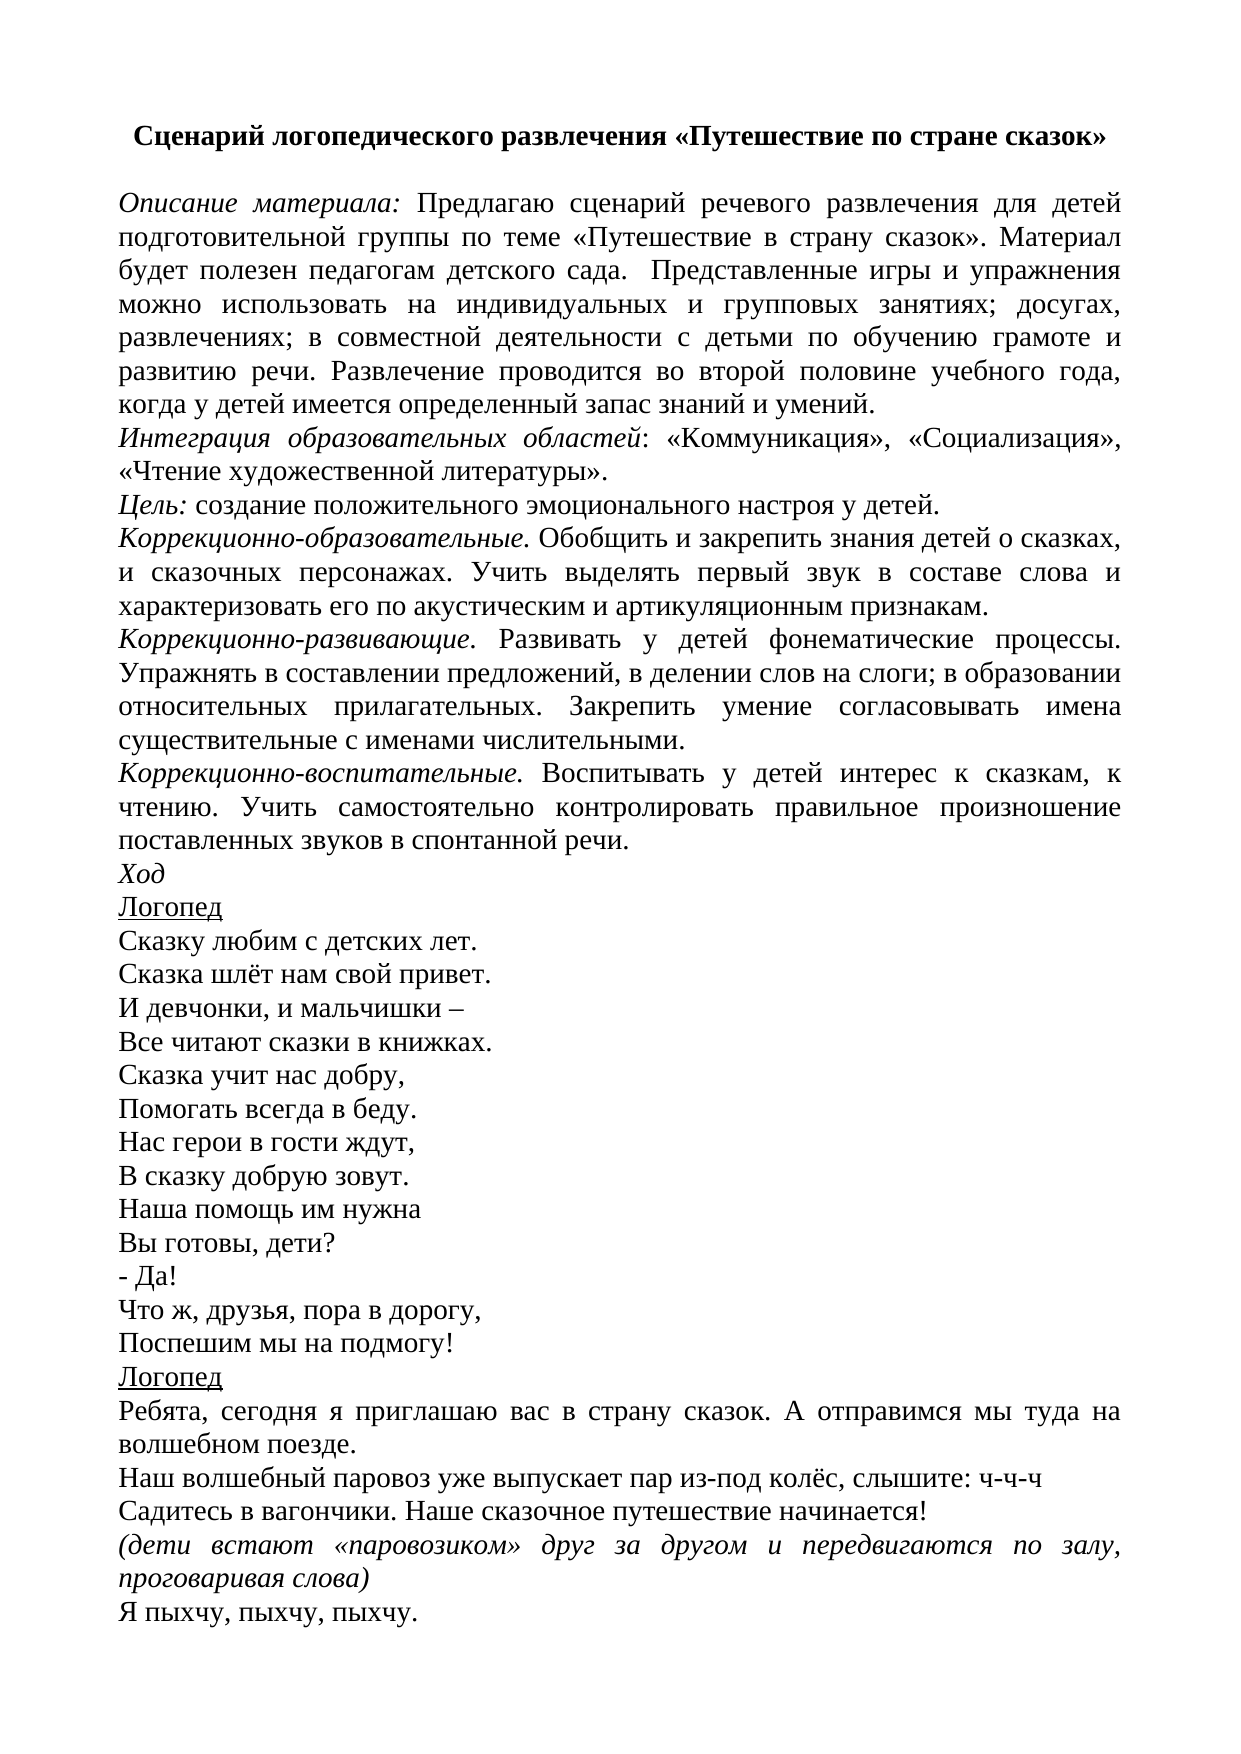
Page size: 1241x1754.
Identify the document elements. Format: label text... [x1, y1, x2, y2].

text (дети встают «паровозиком» друг за другом и передвигаются по залу, проговаривая слова) [118, 1527, 1122, 1594]
text Интеграция образовательных областей: «Коммуникация», «Социализация», «Чтение художественной литературы». [118, 420, 1122, 487]
text Ребята, сегодня я приглашаю вас в страну сказок. А отправимся мы туда на волшебном поезде. [118, 1393, 1122, 1460]
text Коррекционно-развивающие. Развивать у детей фонематические процессы. Упражнять в составлении предложений, в делении слов на слоги; в образовании относительных прилагательных. Закрепить умение согласовывать имена существительные с именами числительными. [118, 621, 1122, 755]
text Наша помощь им нужна [118, 1191, 1122, 1225]
text Логопед [118, 1359, 1122, 1393]
text В сказку добрую зовут. [118, 1158, 1122, 1191]
text Сказку любим с детских лет. [118, 923, 1122, 957]
text Я пыхчу, пыхчу, пыхчу. [118, 1594, 1122, 1627]
text Цель: создание положительного эмоционального настроя у детей. [118, 487, 1122, 521]
text Помогать всегда в беду. [118, 1091, 1122, 1124]
text И девчонки, и мальчишки – [118, 990, 1122, 1024]
text - Да! [118, 1258, 1122, 1292]
text Сказка учит нас добру, [118, 1057, 1122, 1091]
text Сценарий логопедического развлечения «Путешествие по стране сказок» [118, 118, 1122, 152]
text Поспешим мы на подмогу! [118, 1326, 1122, 1359]
text Коррекционно-воспитательные. Воспитывать у детей интерес к сказкам, к чтению. Учить самостоятельно контролировать правильное произношение поставленных звуков в спонтанной речи. [118, 755, 1122, 856]
text Вы готовы, дети? [118, 1225, 1122, 1258]
text Нас герои в гости ждут, [118, 1124, 1122, 1158]
text Наш волшебный паровоз уже выпускает пар из-под колёс, слышите: ч-ч-ч [118, 1460, 1122, 1493]
text Ход [118, 856, 1122, 889]
text Сказка шлёт нам свой привет. [118, 957, 1122, 990]
text Все читают сказки в книжках. [118, 1024, 1122, 1057]
text Садитесь в вагончики. Наше сказочное путешествие начинается! [118, 1493, 1122, 1527]
text Коррекционно-образовательные. Обобщить и закрепить знания детей о сказках, и сказочных персонажах. Учить выделять первый звук в составе слова и характеризовать его по акустическим и артикуляционным признакам. [118, 521, 1122, 621]
text Логопед [118, 889, 1122, 923]
text Что ж, друзья, пора в дорогу, [118, 1292, 1122, 1326]
text Описание материала: Предлагаю сценарий речевого развлечения для детей подготовительной группы по теме «Путешествие в страну сказок». Материал будет полезен педагогам детского сада. Представленные игры и упражнения можно использовать на индивидуальных и групповых занятиях; досугах, развлечениях; в совместной деятельности с детьми по обучению грамоте и развитию речи. Развлечение проводится во второй половине учебного года, когда у детей имеется определенный запас знаний и умений. [118, 185, 1122, 420]
